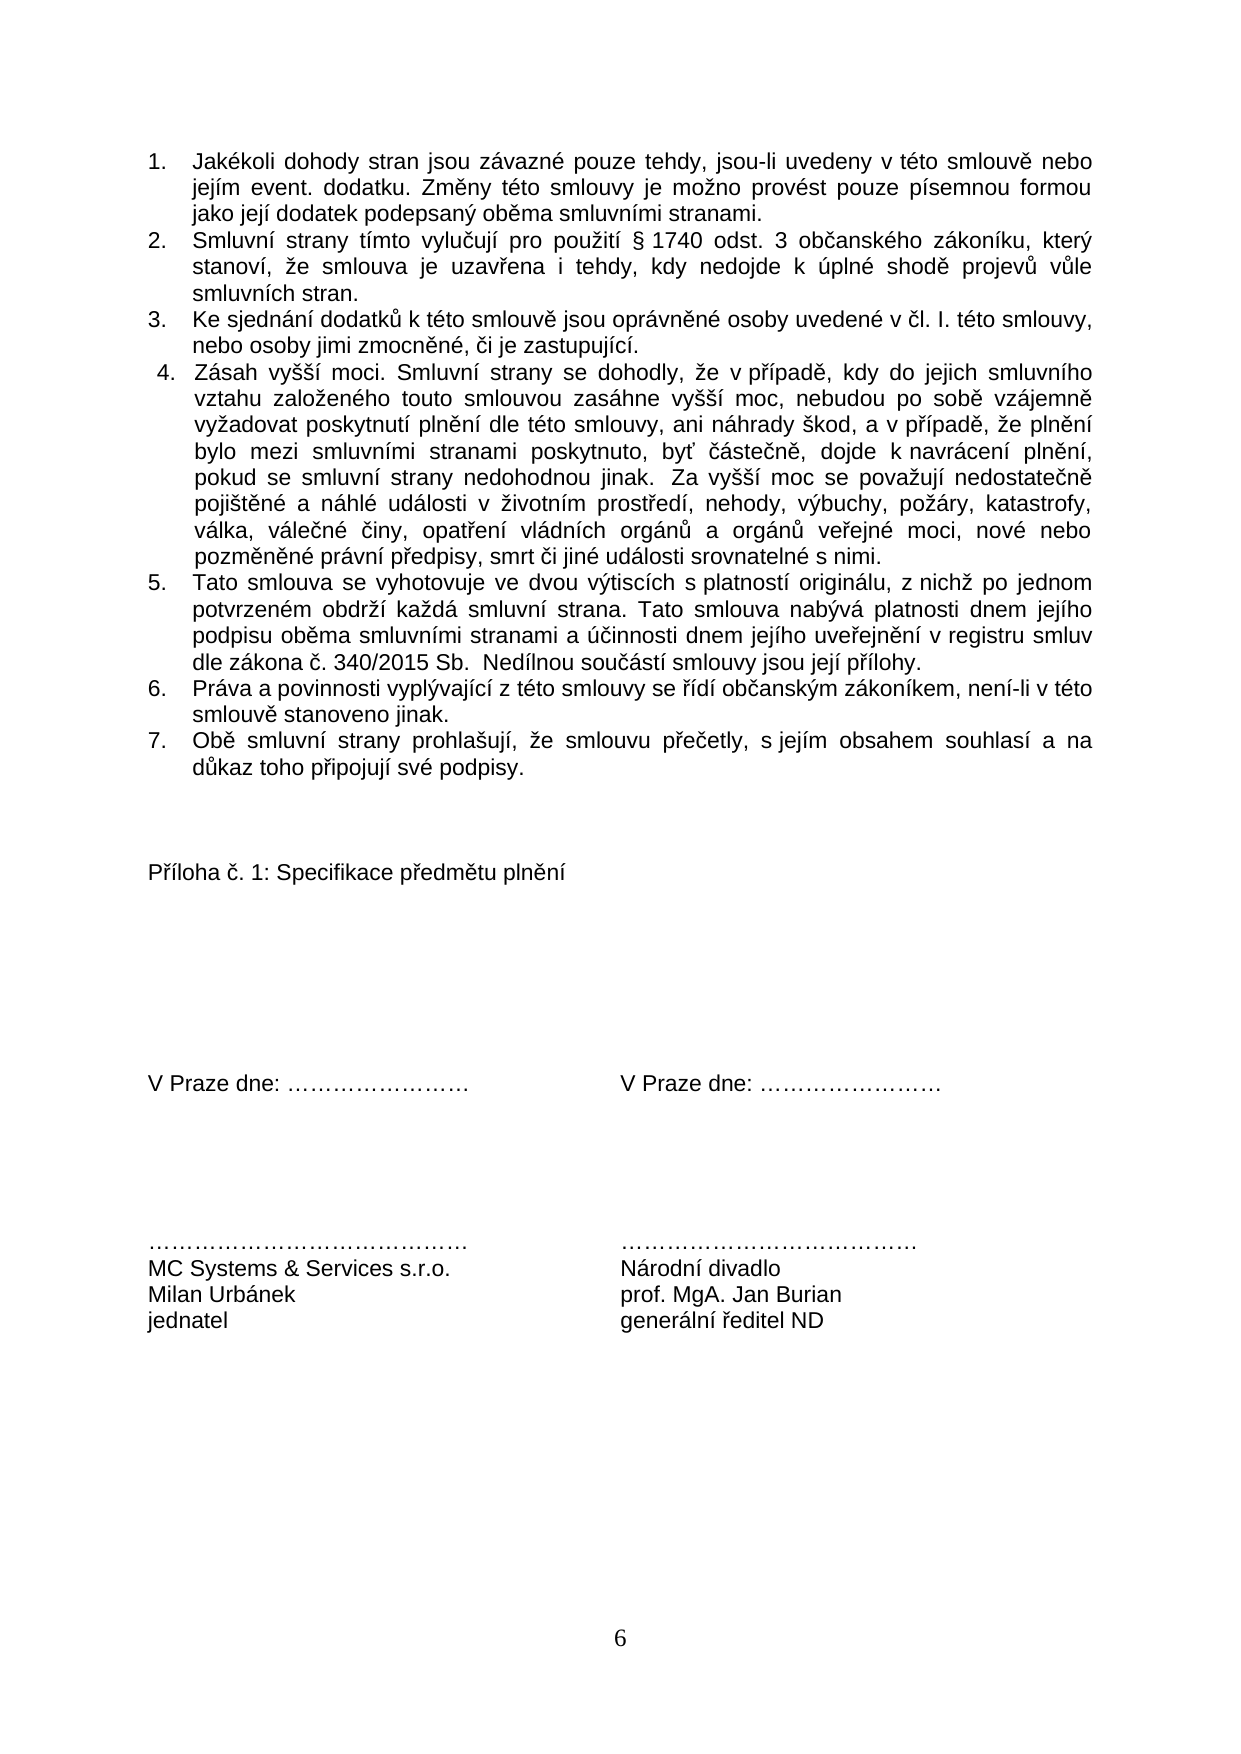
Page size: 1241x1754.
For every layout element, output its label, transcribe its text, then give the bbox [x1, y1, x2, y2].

text Příloha č. 1: Specifikace předmětu plnění [148, 859, 1092, 886]
list Jakékoli dohody stran jsou závazné pouze tehdy, jsou-li uvedeny v této smlouvě nebo jejím event. dodatku. Změny této smlouvy je možno provést pouze písemnou formou jako její dodatek podepsaný oběma smluvními stranami. [148, 148, 1092, 227]
list Tato smlouva se vyhotovuje ve dvou výtiscích s platností originálu, z nichž po jednom potvrzeném obdrží každá smluvní strana. Tato smlouva nabývá platnosti dnem jejího podpisu oběma smluvními stranami a účinnosti dnem jejího uveřejnění v registru smluv dle zákona č. 340/2015 Sb. Nedílnou součástí smlouvy jsou její přílohy. [148, 569, 1092, 675]
list Práva a povinnosti vyplývající z této smlouvy se řídí občanským zákoníkem, není-li v této smlouvě stanoveno jinak. [148, 675, 1092, 727]
list Zásah vyšší moci. Smluvní strany se dohodly, že v případě, kdy do jejich smluvního vztahu založeného touto smlouvou zasáhne vyšší moc, nebudou po sobě vzájemně vyžadovat poskytnutí plnění dle této smlouvy, ani náhrady škod, a v případě, že plnění bylo mezi smluvními stranami poskytnuto, byť částečně, dojde k navrácení plnění, pokud se smluvní strany nedohodnou jinak. Za vyšší moc se považují nedostatečně pojištěné a náhlé události v životním prostředí, nehody, výbuchy, požáry, katastrofy, válka, válečné činy, opatření vládních orgánů a orgánů veřejné moci, nové nebo pozměněné právní předpisy, smrt či jiné události srovnatelné s nimi. [157, 358, 1092, 569]
list Smluvní strany tímto vylučují pro použití § 1740 odst. 3 občanského zákoníku, který stanoví, že smlouva je uzavřena i tehdy, kdy nedojde k úplné shodě projevů vůle smluvních stran. [148, 227, 1092, 306]
list Obě smluvní strany prohlašují, že smlouvu přečetly, s jejím obsahem souhlasí a na důkaz toho připojují své podpisy. [148, 727, 1092, 780]
text MC Systems & Services s.r.o. Národní divadlo [148, 1254, 1092, 1281]
text jednatel generální ředitel ND [148, 1307, 1092, 1334]
text V Praze dne: …………………… V Praze dne: …………………… [148, 1070, 1092, 1096]
list Ke sjednání dodatků k této smlouvě jsou oprávněné osoby uvedené v čl. I. této smlouvy, nebo osoby jimi zmocněné, či je zastupující. [148, 306, 1092, 358]
text …………………………………… ………………………………… [148, 1228, 1092, 1254]
text Milan Urbánek prof. MgA. Jan Burian [148, 1281, 1092, 1307]
